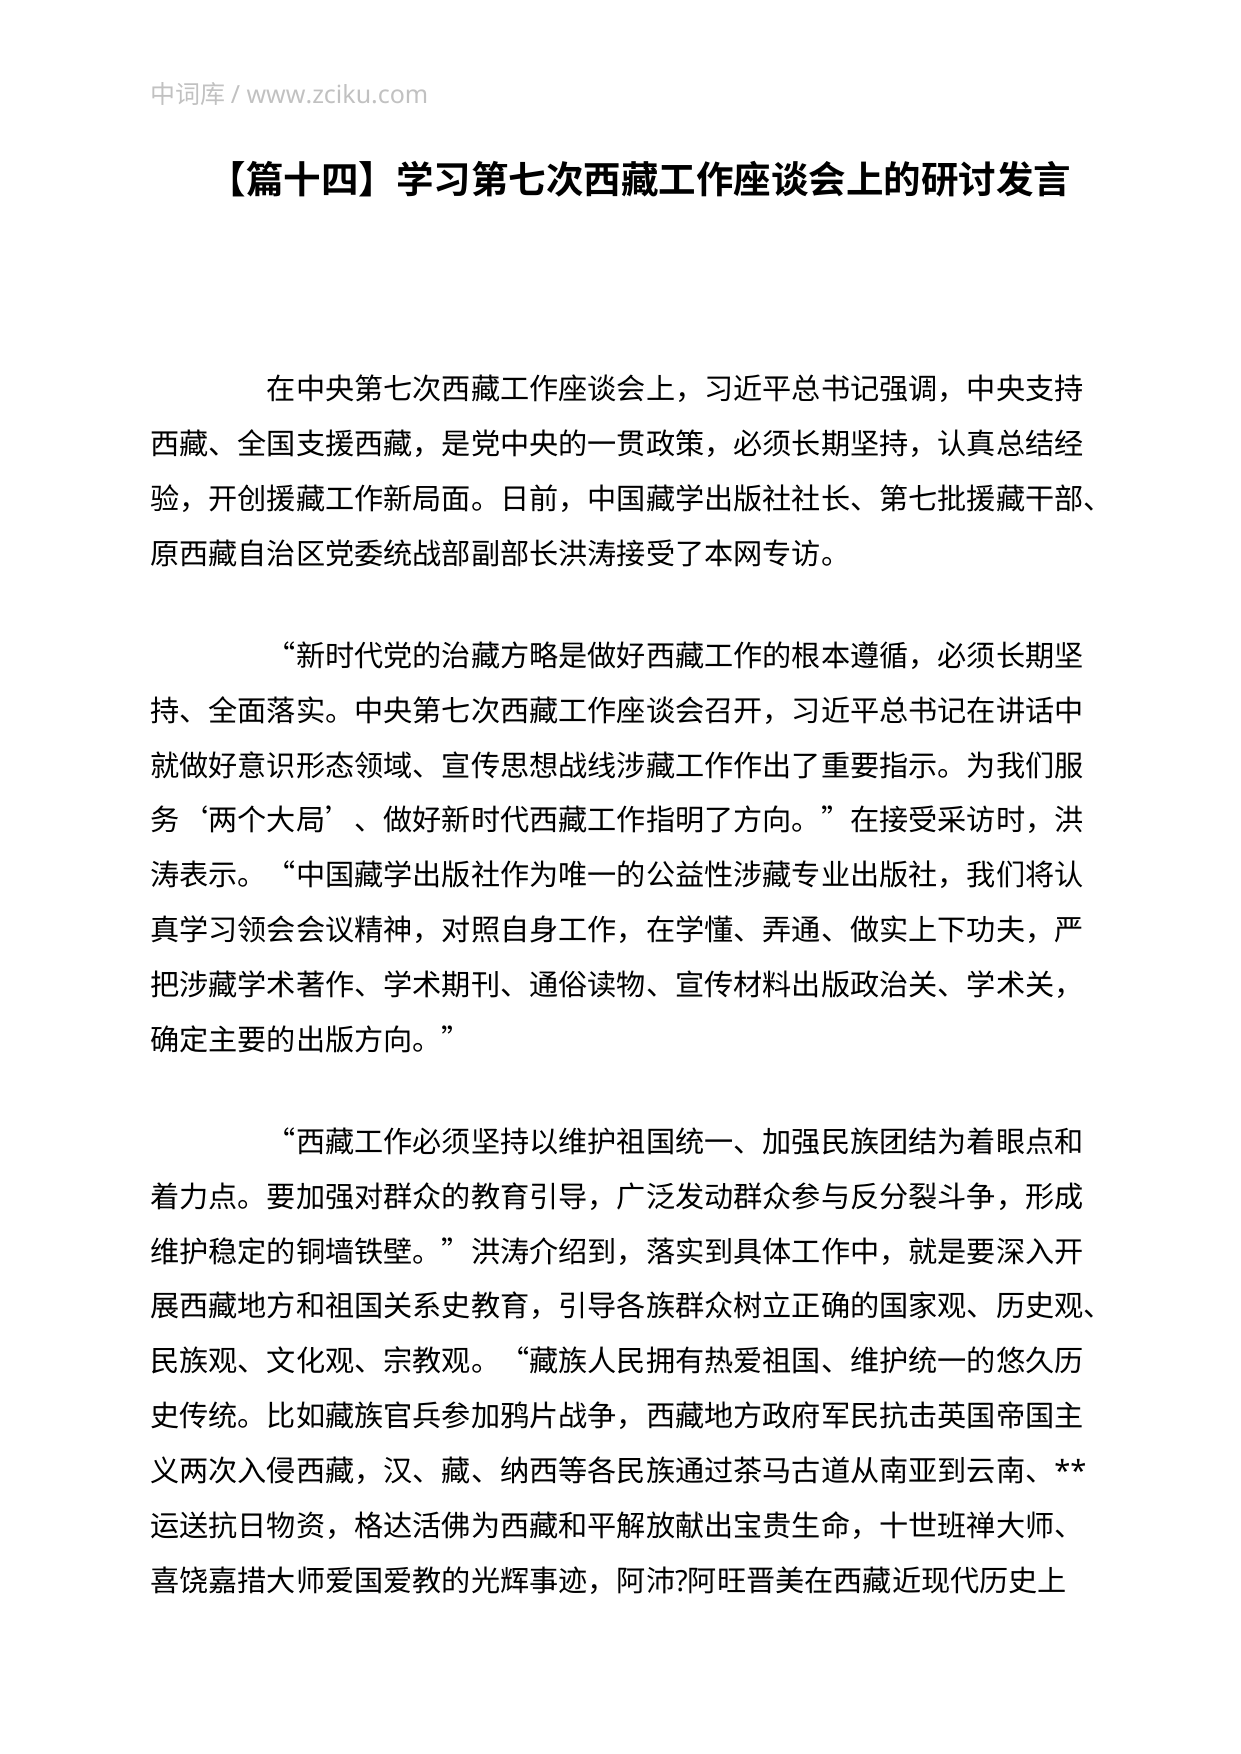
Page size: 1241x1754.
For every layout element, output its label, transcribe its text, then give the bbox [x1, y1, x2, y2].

text 【篇十四】学习第七次西藏工作座谈会上的研讨发言 [150, 150, 1090, 204]
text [150, 1118, 1090, 1600]
text “新时代党的治藏方略是做好西藏工作的根本遵循，必须长期坚持、全面落实。中央第七次西藏工作座谈会召开，习近平总书记在讲话中就做好意识形态领域、宣传思想战线涉藏工作作出了重要指示。为我们服务‘两个大局’、做好新时代西藏工作指明了方向。”在接受采访时，洪涛表示。“中国藏学出版社作为唯一的公益性涉藏专业出版社，我们将认真学习领会会议精神，对照自身工作，在学懂、弄通、做实上下功夫，严把涉藏学术著作、学术期刊、通俗读物、宣传材料出版政治关、学术关，确定主要的出版方向。” [150, 632, 1090, 1059]
text 在中央第七次西藏工作座谈会上，习近平总书记强调，中央支持西藏、全国支援西藏，是党中央的一贯政策，必须长期坚持，认真总结经验，开创援藏工作新局面。日前，中国藏学出版社社长、第七批援藏干部、原西藏自治区党委统战部副部长洪涛接受了本网专访。 [150, 366, 1090, 573]
